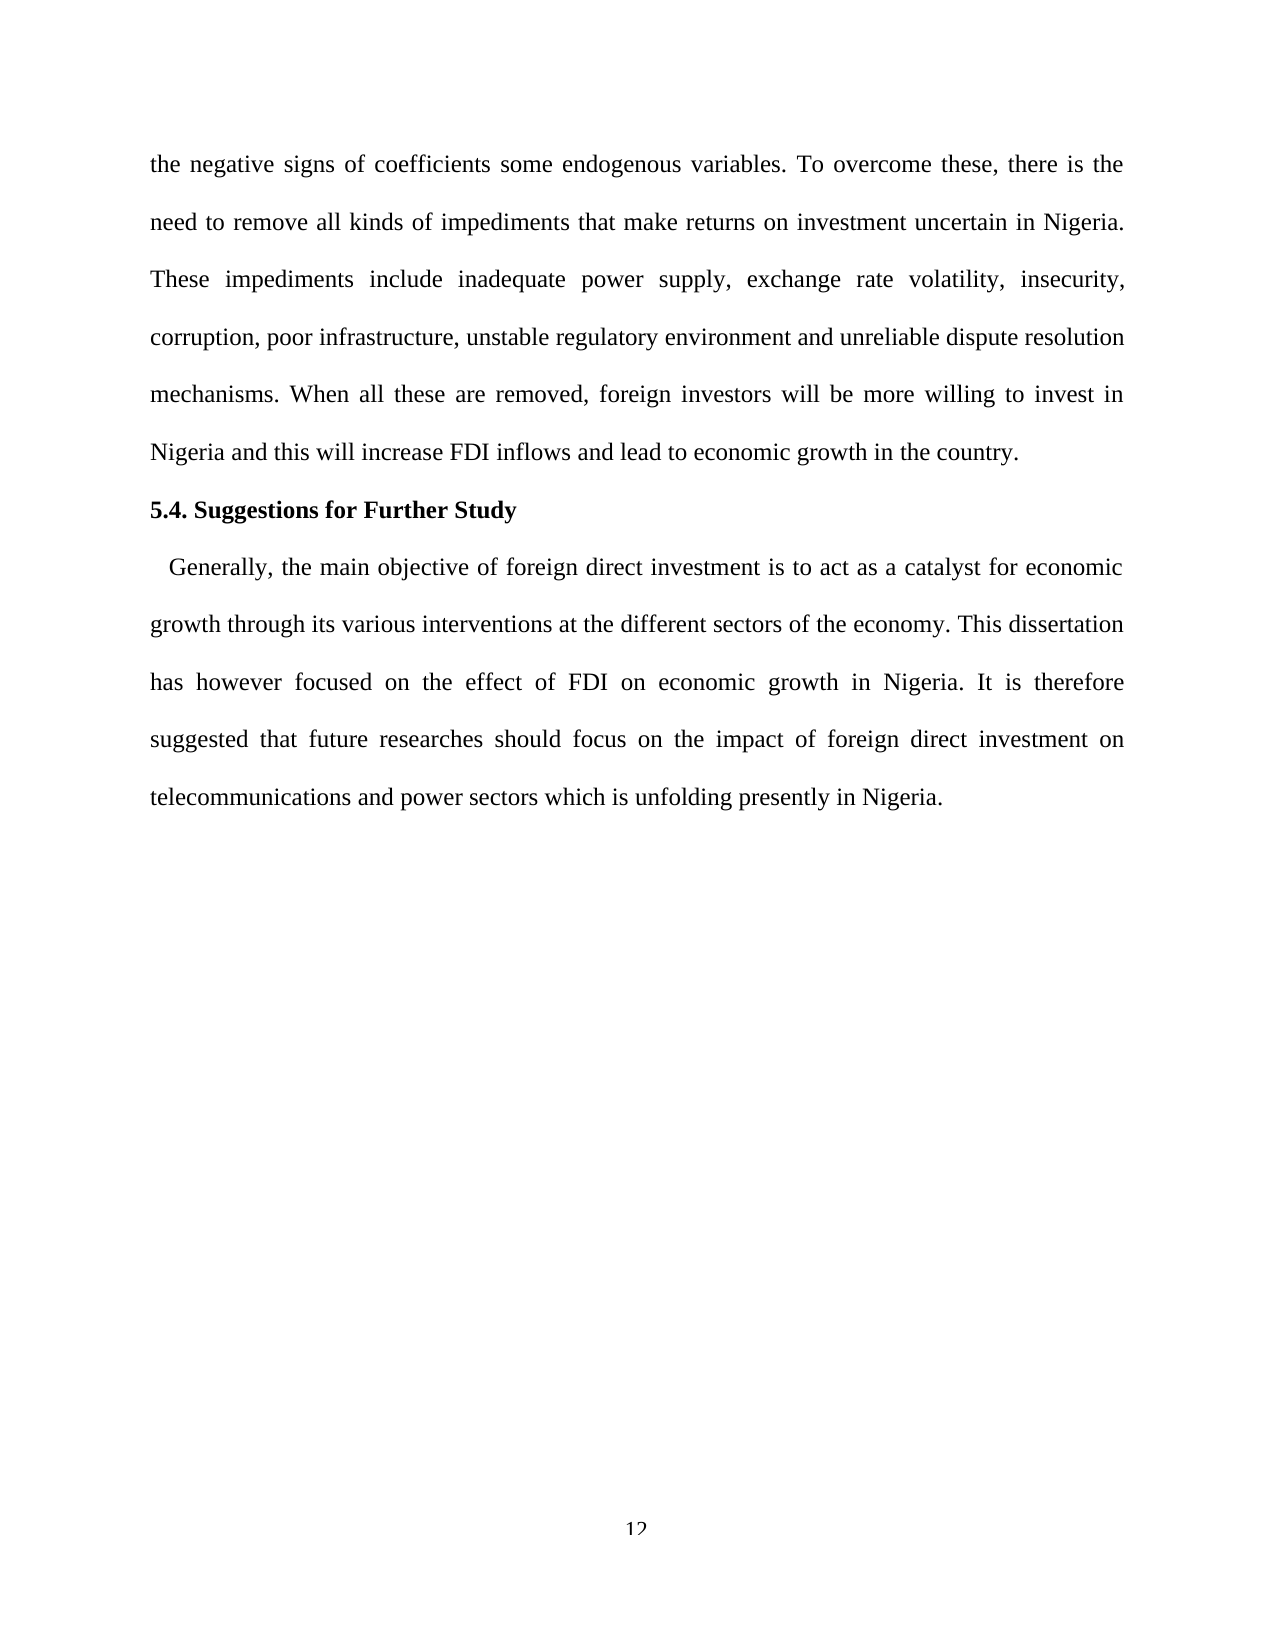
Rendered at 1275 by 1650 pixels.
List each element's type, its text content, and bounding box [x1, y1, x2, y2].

subtitle Suggestions for Further Study [150, 495, 1223, 523]
text Generally, the main objective of foreign direct investment is to act as a catalyst for economic growth through its various interventions at the different sectors of the economy. This dissertation has however focused on the effect of FDI on economic growth in Nigeria. It is therefore suggested that future researches should focus on the impact of foreign direct investment on telecommunications and power sectors which is unfolding presently in Nigeria. [150, 552, 1125, 811]
text the negative signs of coefficients some endogenous variables. To overcome these, there is the need to remove all kinds of impediments that make returns on investment uncertain in Nigeria. These impediments include inadequate power supply, exchange rate volatility, insecurity, corruption, poor infrastructure, unstable regulatory environment and unreliable dispute resolution mechanisms. When all these are removed, foreign investors will be more willing to invest in Nigeria and this will increase FDI inflows and lead to economic growth in the country. [150, 149, 1125, 465]
